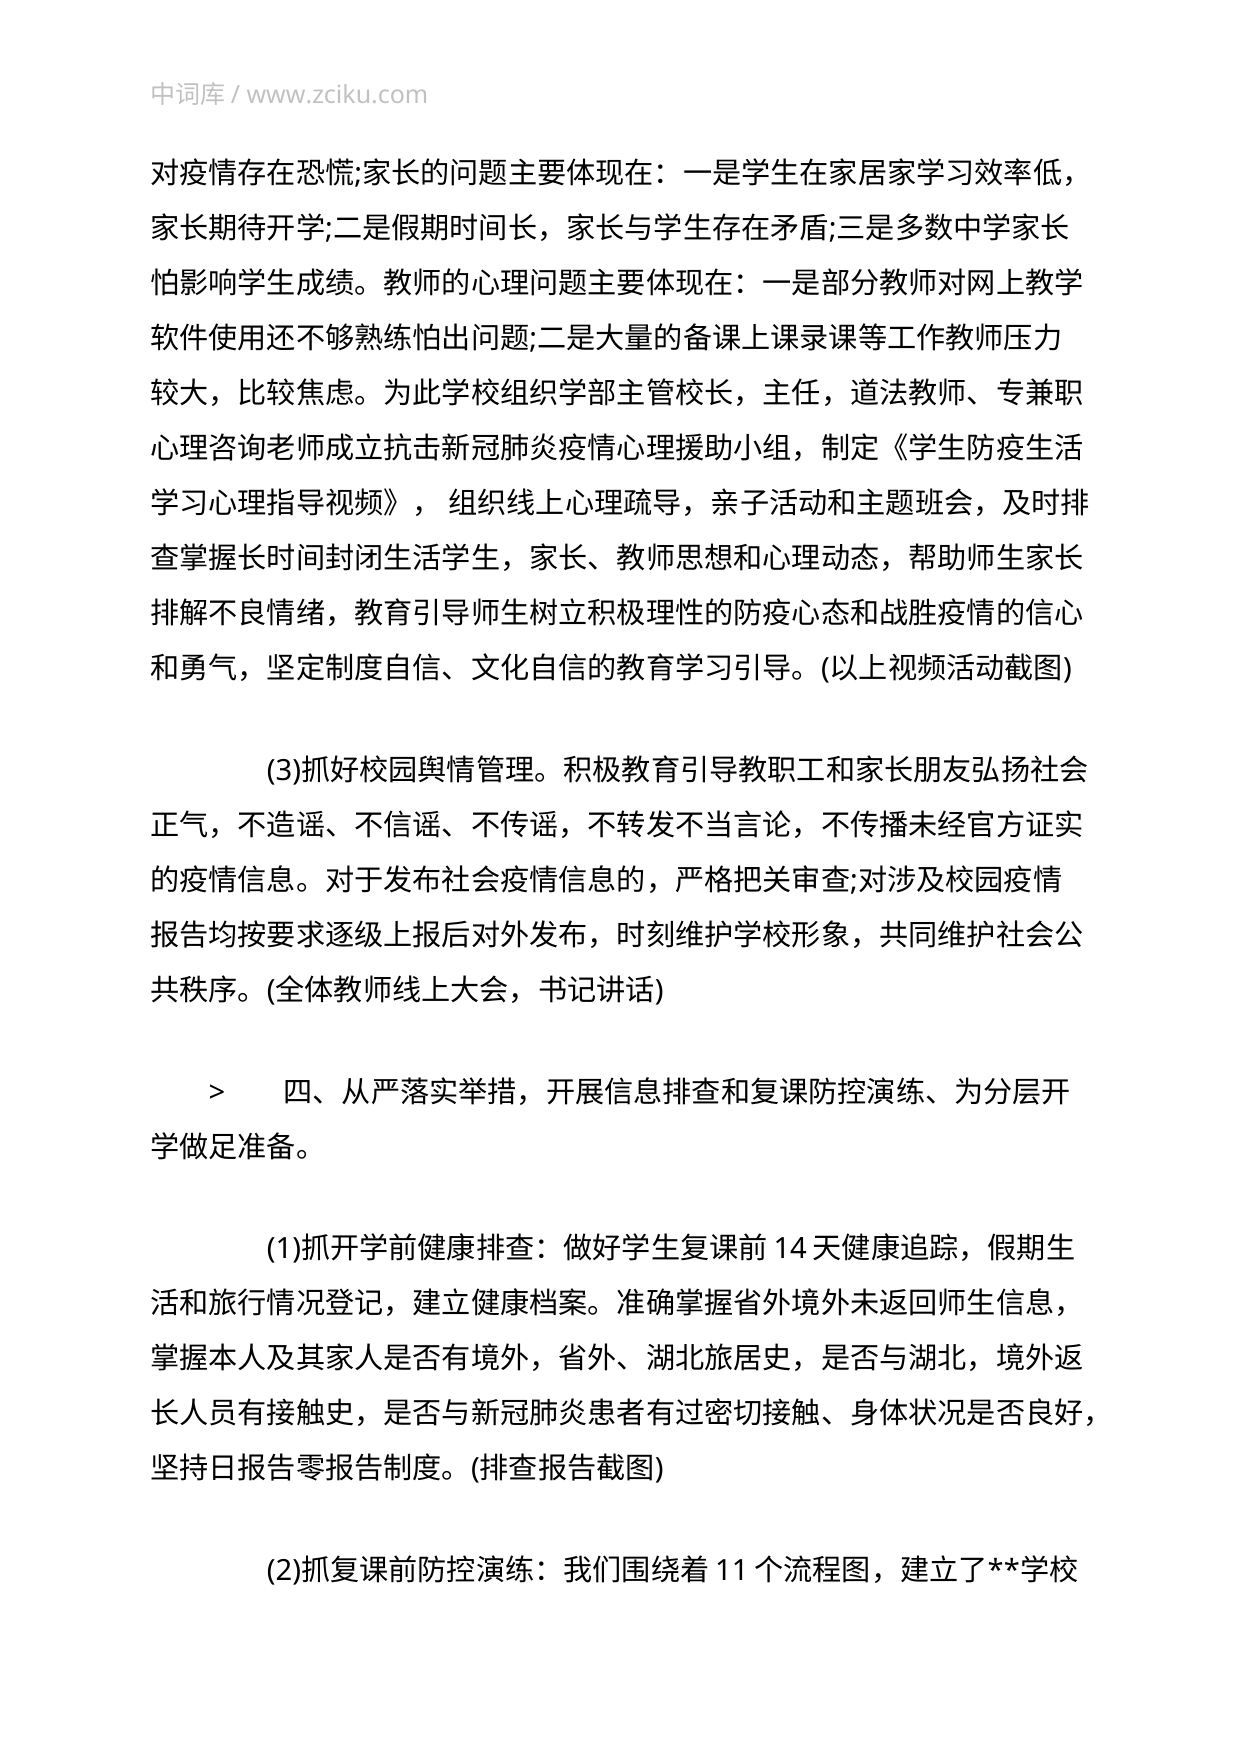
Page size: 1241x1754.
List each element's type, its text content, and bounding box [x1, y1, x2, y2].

text (3)抓好校园舆情管理。积极教育引导教职工和家长朋友弘扬社会正气，不造谣、不信谣、不传谣，不转发不当言论，不传播未经官方证实的疫情信息。对于发布社会疫情信息的，严格把关审查;对涉及校园疫情报告均按要求逐级上报后对外发布，时刻维护学校形象，共同维护社会公共秩序。(全体教师线上大会，书记讲话) [150, 746, 1090, 1008]
text > 四、从严落实举措，开展信息排查和复课防控演练、为分层开学做足准备。 [150, 1068, 1090, 1165]
text (1)抓开学前健康排查：做好学生复课前14天健康追踪，假期生活和旅行情况登记，建立健康档案。准确掌握省外境外未返回师生信息，掌握本人及其家人是否有境外，省外、湖北旅居史，是否与湖北，境外返长人员有接触史，是否与新冠肺炎患者有过密切接触、身体状况是否良好，坚持日报告零报告制度。(排查报告截图) [150, 1225, 1090, 1487]
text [150, 1547, 1090, 1589]
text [150, 150, 1090, 687]
